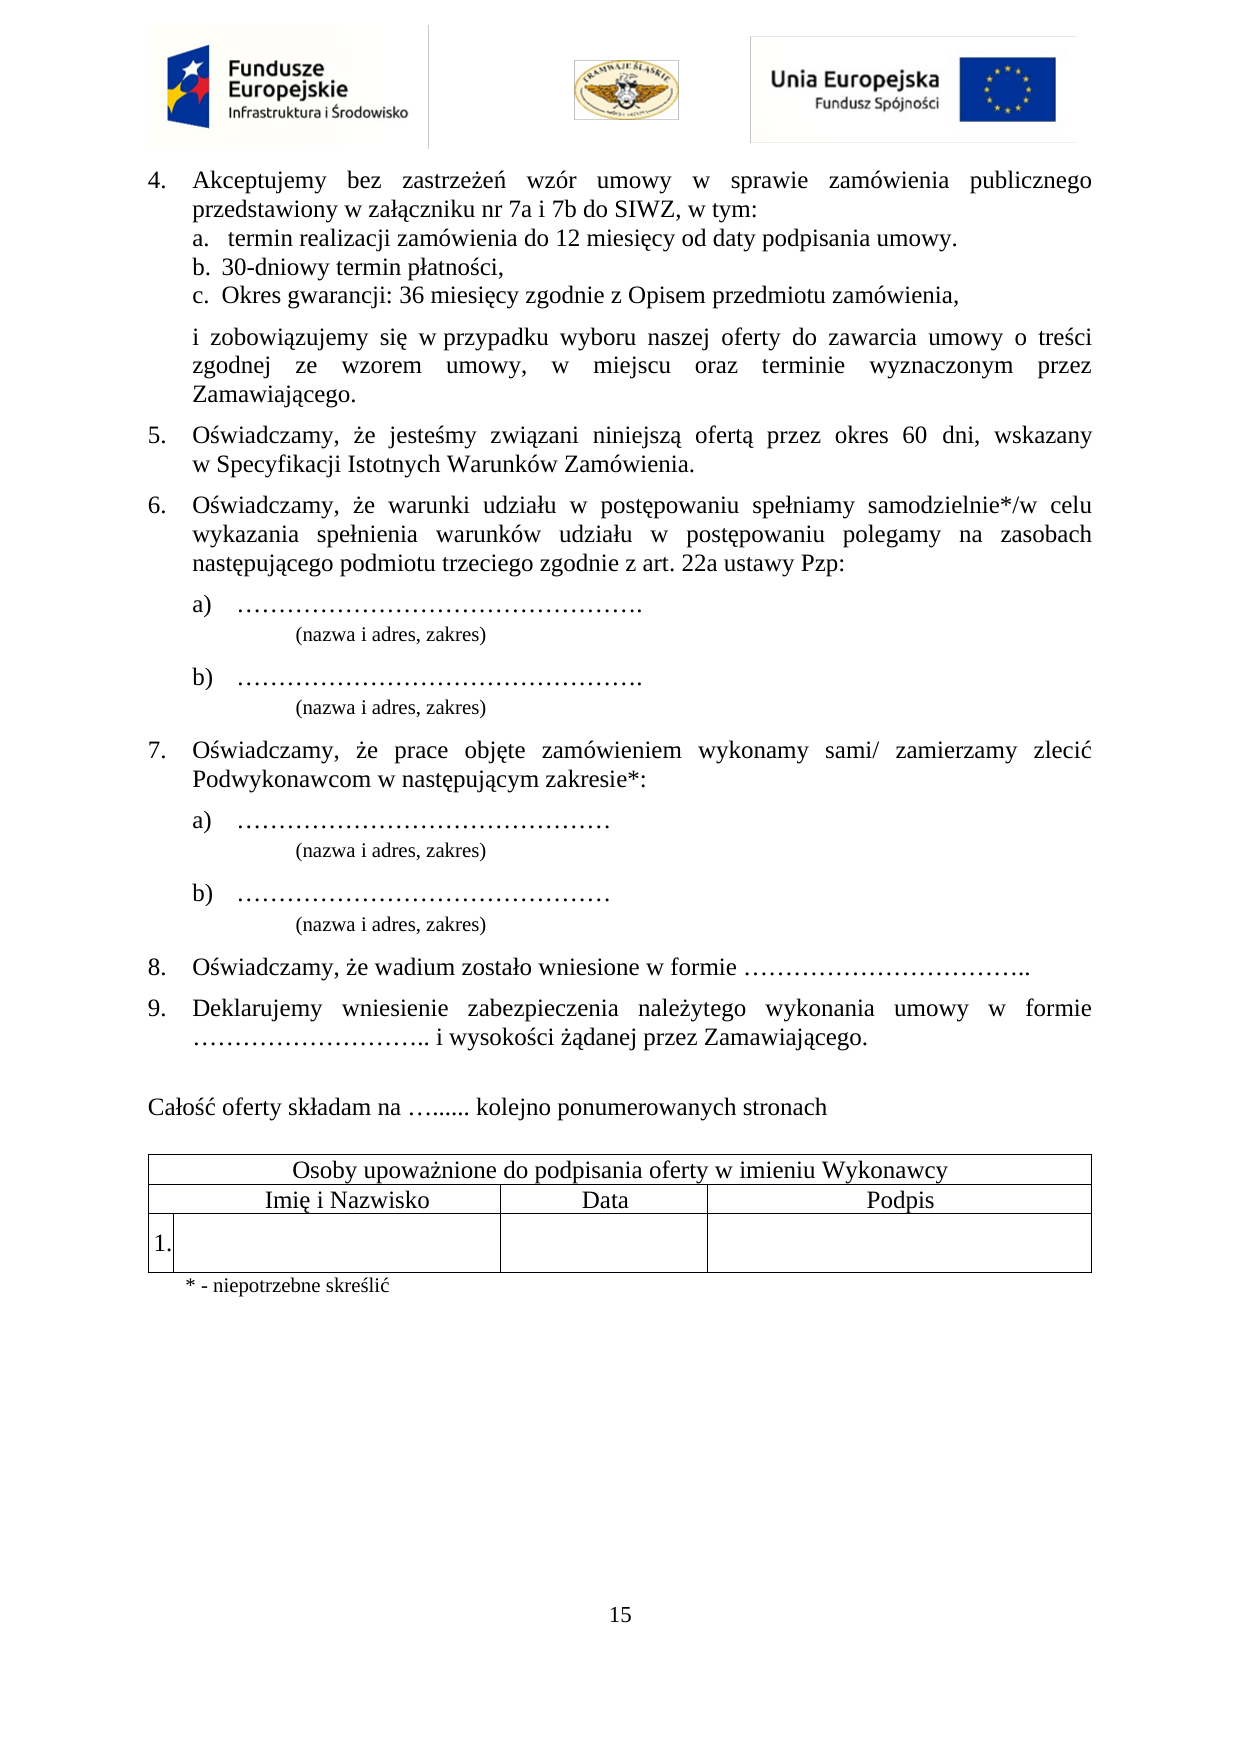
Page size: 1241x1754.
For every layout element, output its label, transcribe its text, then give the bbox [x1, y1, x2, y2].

table_cell Data [501, 1185, 707, 1212]
list Okres gwarancji: 36 miesięcy zgodnie z Opisem przedmiotu zamówienia, [192, 280, 1093, 309]
table_cell [708, 1214, 1091, 1272]
list Oświadczamy, że warunki udziału w postępowaniu spełniamy samodzielnie*/w celu wykazania spełnienia warunków udziału w postępowaniu polegamy na zasobach następującego podmiotu trzeciego zgodnie z art. 22a ustawy Pzp: [148, 490, 1093, 577]
list Oświadczamy, że jesteśmy związani niniejszą ofertą przez okres 60 dni, wskazany w Specyfikacji Istotnych Warunków Zamówienia. [148, 420, 1093, 478]
list ……………………………………… [192, 805, 1093, 834]
list Akceptujemy bez zastrzeżeń wzór umowy w sprawie zamówienia publicznego przedstawiony w załączniku nr 7a i 7b do SIWZ, w tym: [148, 165, 1093, 223]
picture [147, 25, 1077, 149]
text Deklarujemy wniesienie zabezpieczenia należytego wykonania umowy w formie ……………………….. i wysokości żądanej przez Zamawiającego. [148, 993, 1093, 1050]
list 30-dniowy termin płatności, [192, 252, 1093, 280]
table_cell Podpis [708, 1185, 1091, 1212]
text i zobowiązujemy się w przypadku wyboru naszej oferty do zawarcia umowy o treści zgodnej ze wzorem umowy, w miejscu oraz terminie wyznaczonym przez Zamawiającego. [192, 322, 1093, 408]
table_cell [501, 1214, 707, 1272]
table_cell 1. [149, 1214, 173, 1272]
list termin realizacji zamówienia do 12 miesięcy od daty podpisania umowy. [192, 223, 1093, 252]
table_cell [174, 1214, 500, 1272]
text (nazwa i adres, zakres) [223, 695, 1093, 719]
list …………………………………………. [192, 662, 1093, 691]
text (nazwa i adres, zakres) [236, 838, 1093, 862]
list * - niepotrzebne skreślić [185, 1273, 1093, 1297]
text Całość oferty składam na …...... kolejno ponumerowanych stronach [148, 1092, 1093, 1120]
table_cell Imię i Nazwisko [149, 1185, 500, 1212]
text Oświadczamy, że wadium zostało wniesione w formie …………………………….. [148, 952, 1093, 980]
list ……………………………………… [192, 878, 1093, 907]
list …………………………………………. [192, 589, 1093, 618]
table_header Osoby upoważnione do podpisania oferty w imieniu Wykonawcy [149, 1155, 1091, 1184]
text (nazwa i adres, zakres) [295, 622, 1093, 646]
text Oświadczamy, że prace objęte zamówieniem wykonamy sami/ zamierzamy zlecić Podwykonawcom w następującym zakresie*: [148, 735, 1093, 793]
text (nazwa i adres, zakres) [236, 912, 1093, 936]
